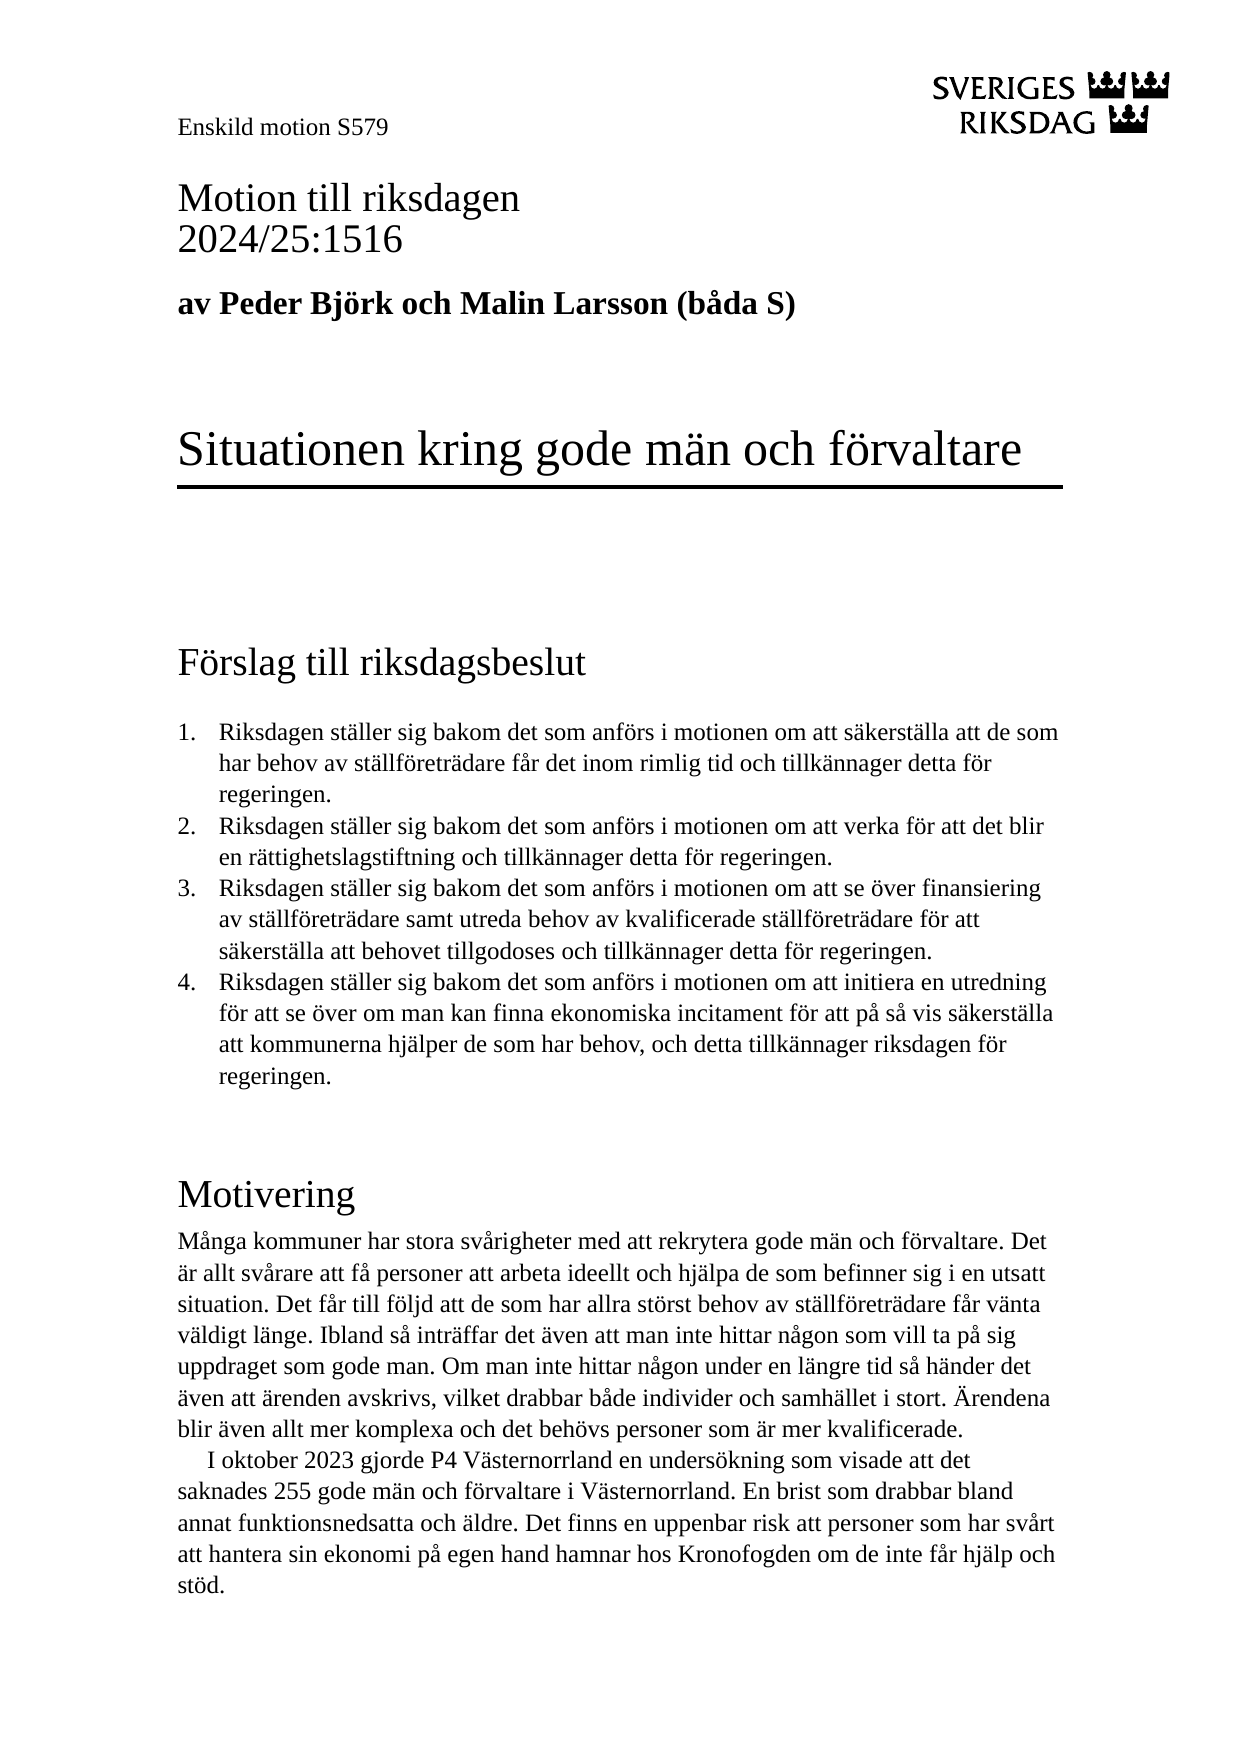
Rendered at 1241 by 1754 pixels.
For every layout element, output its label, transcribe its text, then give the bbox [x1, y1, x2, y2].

text Många kommuner har stora svårigheter med att rekrytera gode män och förvaltare. Det är allt svårare att få personer att arbeta ideellt och hjälpa de som befinner sig i en utsatt situation. Det får till följd att de som har allra störst behov av ställföreträdare får vänta väldigt länge. Ibland så inträffar det även att man inte hittar någon som vill ta på sig uppdraget som gode man. Om man inte hittar någon under en längre tid så händer det även att ärenden avskrivs, vilket drabbar både individer och samhället i stort. Ärendena blir även allt mer komplexa och det behövs personer som är mer kvalificerade. [177, 1224, 1063, 1443]
text I oktober 2023 gjorde P4 Västernorrland en undersökning som visade att det saknades 255 gode män och förvaltare i Västernorrland. En brist som drabbar bland annat funktionsnedsatta och äldre. Det finns en uppenbar risk att personer som har svårt att hantera sin ekonomi på egen hand hamnar hos Kronofogden om de inte får hjälp och stöd. [177, 1443, 1063, 1599]
